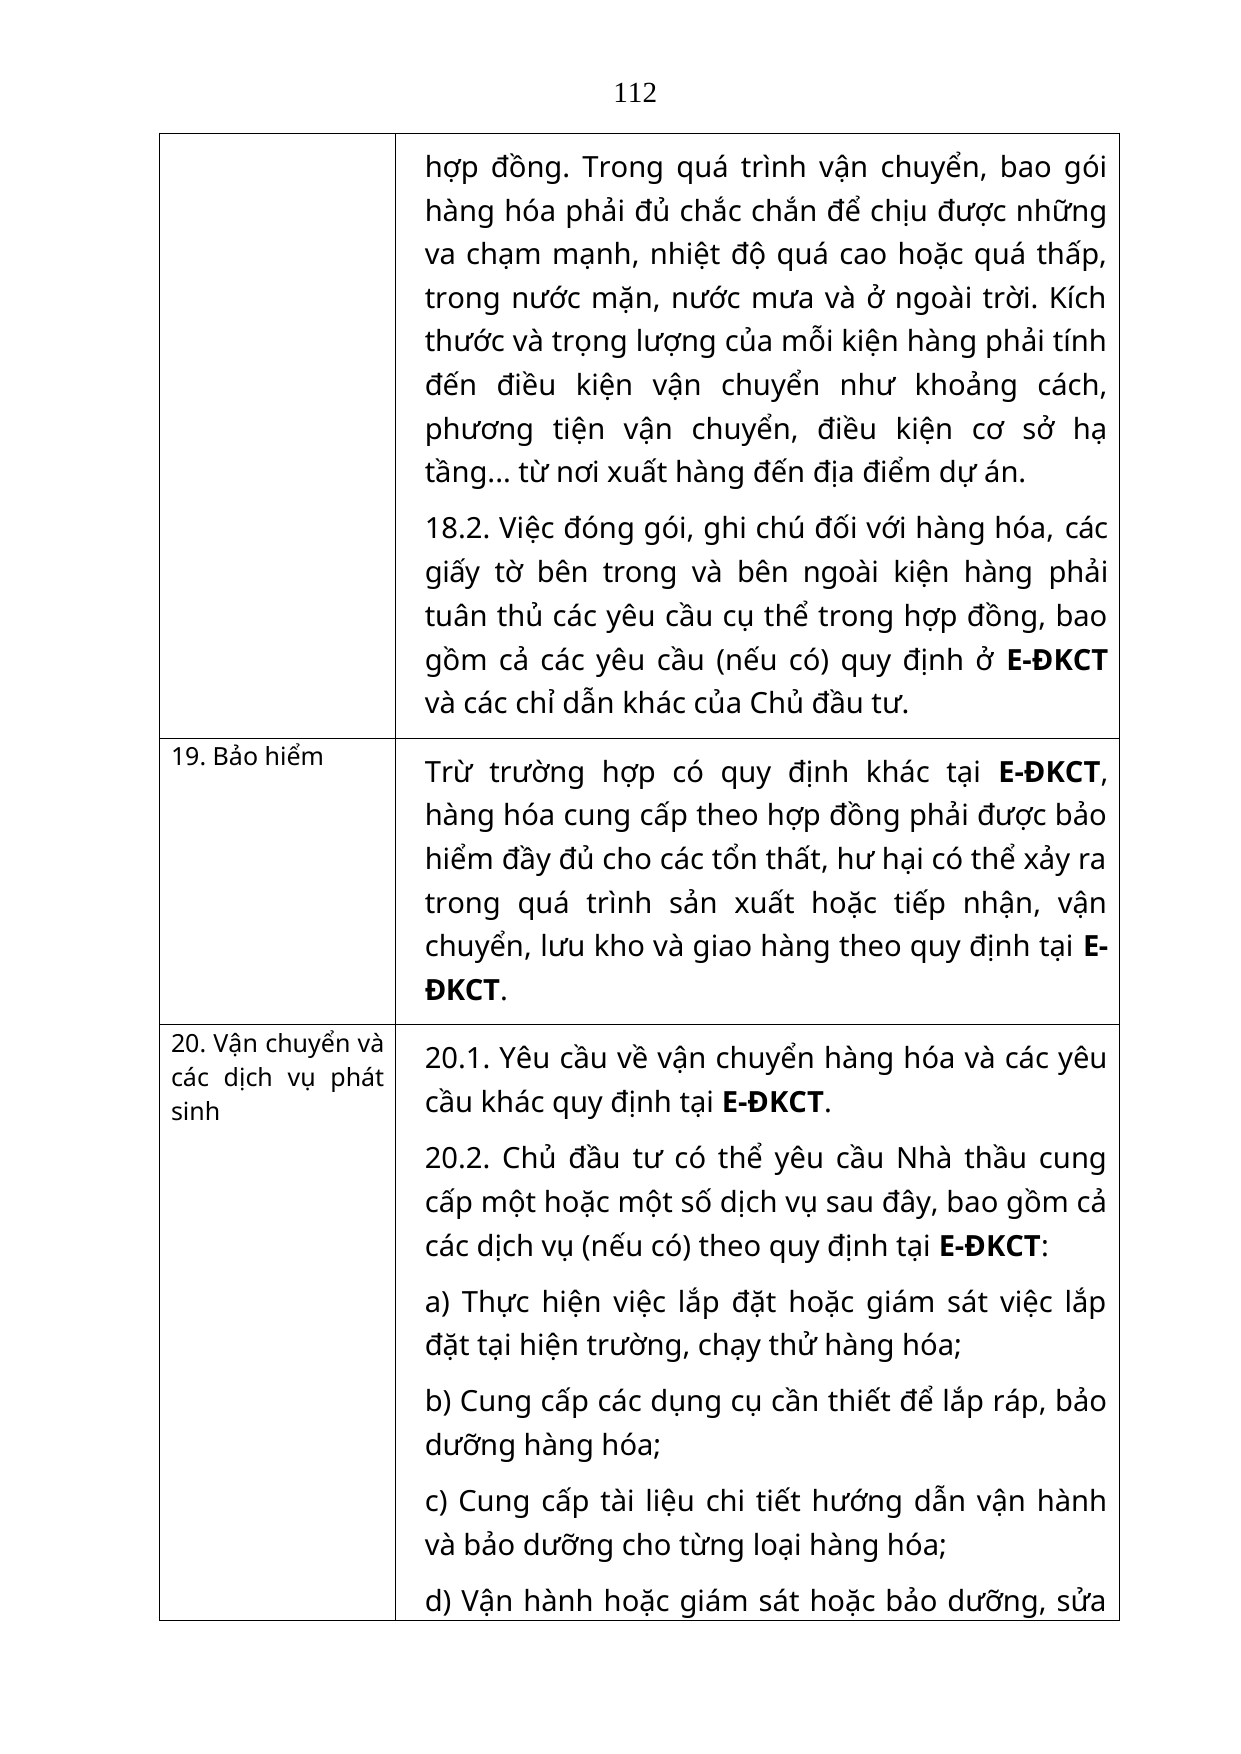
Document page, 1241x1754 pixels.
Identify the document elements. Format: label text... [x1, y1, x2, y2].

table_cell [160, 134, 395, 737]
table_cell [396, 1025, 1119, 1620]
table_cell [396, 134, 1119, 737]
table_cell Trừ trường hợp có quy định khác tại E-ĐKCT, hàng hóa cung cấp theo hợp đồng phải được bảo hiểm đầy đủ cho các tổn thất, hư hại có thể xảy ra trong quá trình sản xuất hoặc tiếp nhận, vận chuyển, lưu kho và giao hàng theo quy định tại E-ĐKCT. [396, 739, 1119, 1024]
table_cell 19. Bảo hiểm [160, 739, 395, 1024]
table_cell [160, 1025, 395, 1620]
